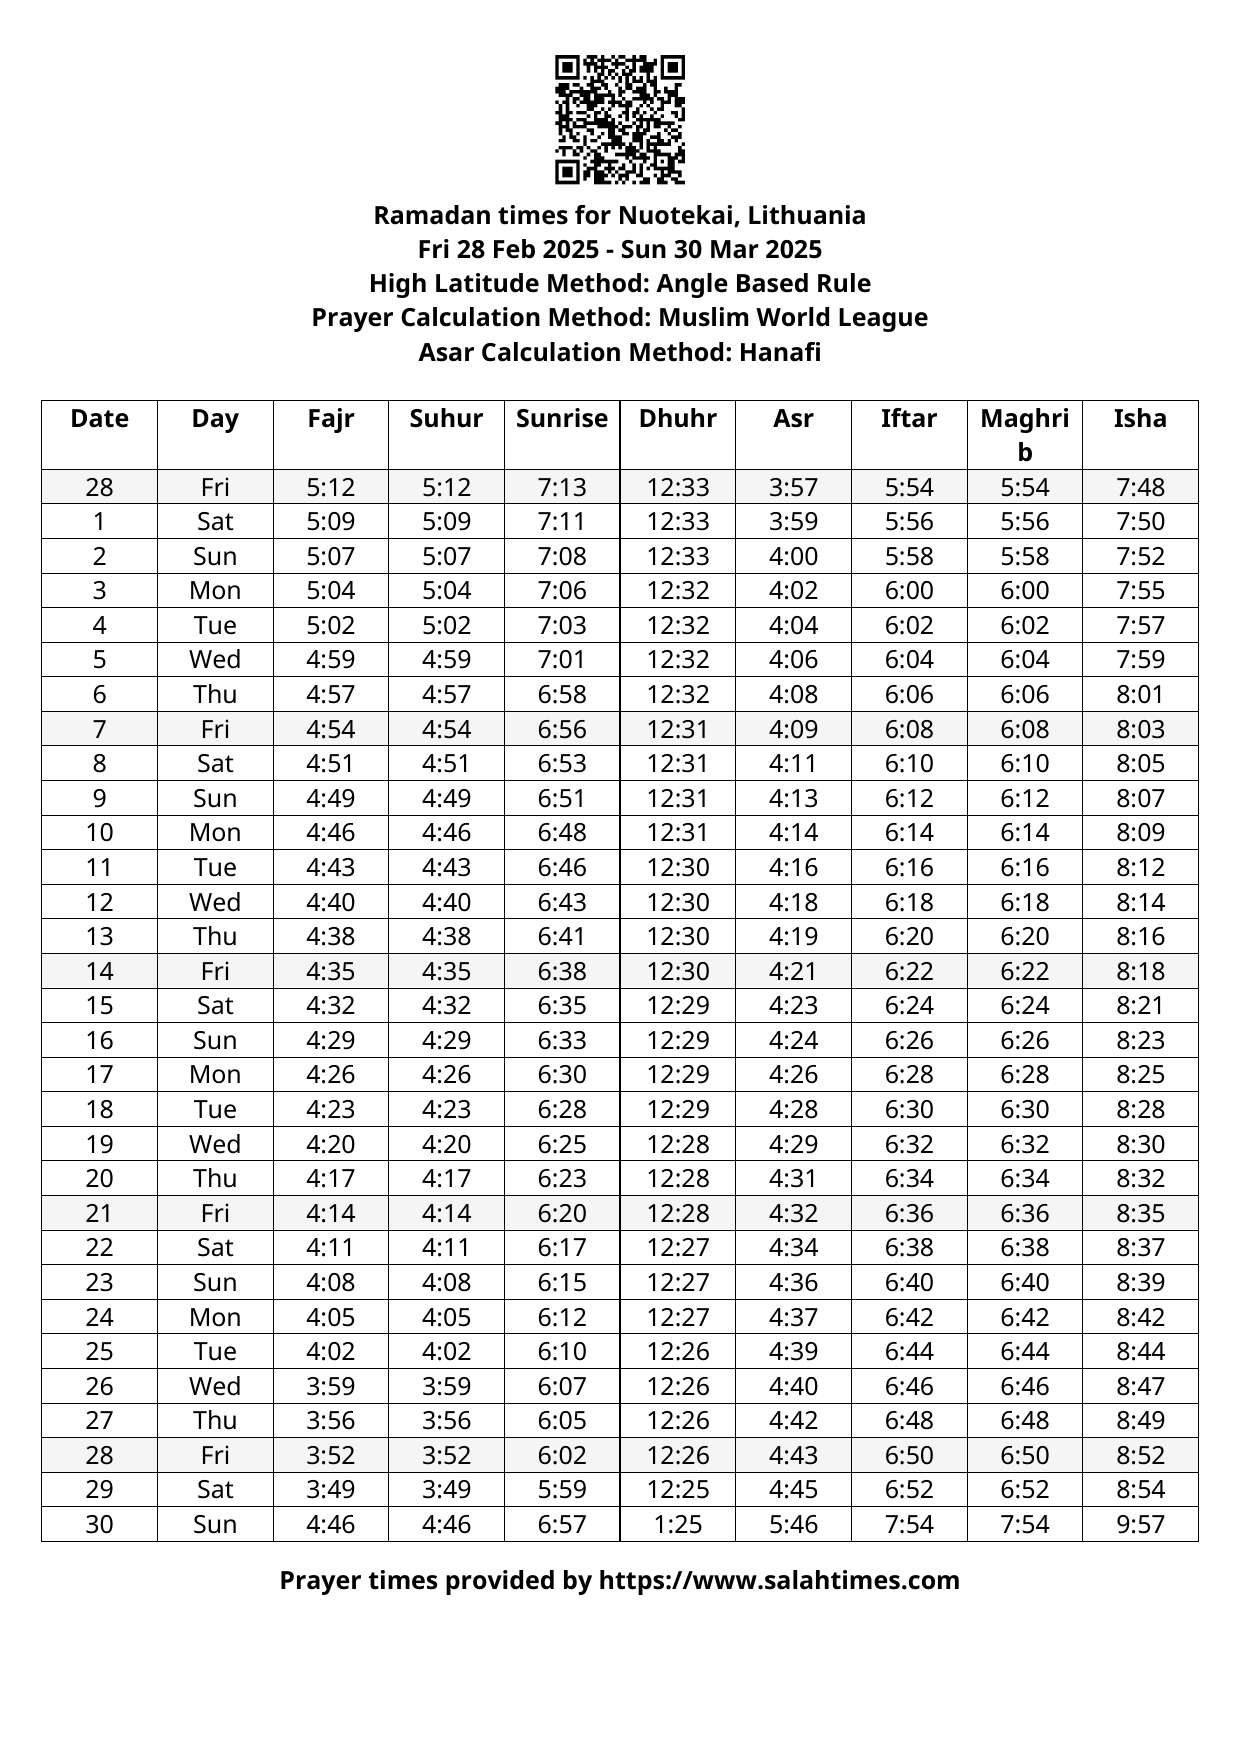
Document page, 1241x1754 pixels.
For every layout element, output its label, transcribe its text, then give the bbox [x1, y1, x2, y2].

table_cell 12:33 [621, 539, 735, 572]
table_cell Sun [158, 781, 273, 814]
table_cell 6:46 [968, 1369, 1082, 1402]
table_cell 20 [42, 1161, 157, 1195]
table_cell 6:38 [852, 1231, 967, 1264]
table_cell 6:34 [968, 1161, 1082, 1195]
table_cell 8:37 [1083, 1231, 1198, 1264]
table_cell 4:17 [389, 1161, 504, 1195]
text Prayer Calculation Method: Muslim World League [42, 300, 1198, 334]
table_cell 4:05 [274, 1300, 388, 1333]
table_cell 4:32 [389, 989, 504, 1022]
table_cell 12:26 [621, 1404, 735, 1437]
table_cell 6:30 [852, 1092, 967, 1126]
table_cell Fri [158, 1438, 273, 1472]
table_cell 15 [42, 989, 157, 1022]
table_cell 4:34 [736, 1231, 851, 1264]
table_cell 4 [42, 608, 157, 642]
table_cell 6:10 [968, 746, 1082, 780]
table_cell 4:57 [274, 677, 388, 711]
table_cell 6:02 [505, 1438, 619, 1472]
table_cell 16 [42, 1023, 157, 1057]
table_cell 4:26 [389, 1058, 504, 1091]
table_cell 5:07 [389, 539, 504, 572]
table_cell 4:06 [736, 643, 851, 676]
table_cell 6:30 [505, 1058, 619, 1091]
table_cell 5:02 [274, 608, 388, 642]
table_cell 4:49 [274, 781, 388, 814]
table_cell 18 [42, 1092, 157, 1126]
table_cell 6:25 [505, 1127, 619, 1160]
table_cell 6:12 [852, 781, 967, 814]
table_cell 8:32 [1083, 1161, 1198, 1195]
table_cell 8:05 [1083, 746, 1198, 780]
table_cell 6:56 [505, 712, 619, 745]
table_cell 5:04 [274, 574, 388, 607]
table_cell 12:25 [621, 1473, 735, 1506]
table_cell 4:43 [736, 1438, 851, 1472]
table_cell 8 [42, 746, 157, 780]
table_cell 8:01 [1083, 677, 1198, 711]
text Prayer times provided by https://www.salahtimes.com [42, 1563, 1198, 1597]
table_cell 5:12 [389, 470, 504, 503]
table_cell 6:10 [505, 1334, 619, 1368]
table_cell 6:44 [852, 1334, 967, 1368]
table_cell 4:05 [389, 1300, 504, 1333]
table_cell 1 [42, 504, 157, 538]
table_cell 3:49 [389, 1473, 504, 1506]
table_cell 3:56 [274, 1404, 388, 1437]
table_cell 3:57 [736, 470, 851, 503]
table_cell 7:13 [505, 470, 619, 503]
table_cell 5:54 [968, 470, 1082, 503]
table_cell 8:47 [1083, 1369, 1198, 1402]
table_cell 28 [42, 470, 157, 503]
table_cell 24 [42, 1300, 157, 1333]
table_cell 12:29 [621, 1092, 735, 1126]
table_cell 21 [42, 1196, 157, 1229]
table_cell 6:04 [852, 643, 967, 676]
table_cell 6:52 [968, 1473, 1082, 1506]
table_cell 8:44 [1083, 1334, 1198, 1368]
table_cell 4:59 [389, 643, 504, 676]
table_cell 4:08 [389, 1265, 504, 1299]
table_cell 12:30 [621, 919, 735, 953]
table_cell 27 [42, 1404, 157, 1437]
table_cell 4:08 [274, 1265, 388, 1299]
table_cell 6:02 [852, 608, 967, 642]
table_cell 8:16 [1083, 919, 1198, 953]
table_cell Sat [158, 746, 273, 780]
table_cell 6:42 [852, 1300, 967, 1333]
table_cell 7:55 [1083, 574, 1198, 607]
table_cell 7:06 [505, 574, 619, 607]
table_cell 4:11 [274, 1231, 388, 1264]
table_cell 4:14 [736, 816, 851, 849]
table_cell 5 [42, 643, 157, 676]
table_cell 5:04 [389, 574, 504, 607]
table_cell 4:35 [274, 954, 388, 987]
table_cell 30 [42, 1507, 157, 1541]
table_cell Mon [158, 574, 273, 607]
table_cell 4:35 [389, 954, 504, 987]
table_cell 3:49 [274, 1473, 388, 1506]
table_cell Thu [158, 1161, 273, 1195]
table_cell 4:24 [736, 1023, 851, 1057]
table_cell 29 [42, 1473, 157, 1506]
table_cell 4:38 [274, 919, 388, 953]
table_cell 4:42 [736, 1404, 851, 1437]
table_cell 5:58 [968, 539, 1082, 572]
table_cell 6:53 [505, 746, 619, 780]
table_cell 6:30 [968, 1092, 1082, 1126]
table_cell 6:08 [852, 712, 967, 745]
table_cell 4:29 [389, 1023, 504, 1057]
table_cell Wed [158, 1127, 273, 1160]
table_cell 12:30 [621, 954, 735, 987]
table_cell 6:48 [852, 1404, 967, 1437]
table_cell 7:08 [505, 539, 619, 572]
table_cell 4:19 [736, 919, 851, 953]
table_cell 6:16 [968, 850, 1082, 884]
table_cell 8:14 [1083, 885, 1198, 918]
table_cell 7:54 [968, 1507, 1082, 1541]
table_cell 4:26 [736, 1058, 851, 1091]
table_cell Sun [158, 539, 273, 572]
table_cell 12:31 [621, 781, 735, 814]
table_cell 4:39 [736, 1334, 851, 1368]
text Asar Calculation Method: Hanafi [42, 334, 1198, 368]
table_cell 12:28 [621, 1161, 735, 1195]
table_cell 3:52 [389, 1438, 504, 1472]
table_header Suhur [389, 401, 504, 469]
table_cell 7:54 [852, 1507, 967, 1541]
table_cell 6:23 [505, 1161, 619, 1195]
table_cell 6:35 [505, 989, 619, 1022]
table_cell 4:31 [736, 1161, 851, 1195]
table_cell 4:18 [736, 885, 851, 918]
table_cell 7:11 [505, 504, 619, 538]
table_cell 6:26 [852, 1023, 967, 1057]
table_cell 7:48 [1083, 470, 1198, 503]
table_cell 6:20 [852, 919, 967, 953]
table_cell 5:12 [274, 470, 388, 503]
table_cell 8:52 [1083, 1438, 1198, 1472]
table_cell Sun [158, 1507, 273, 1541]
table_cell 9 [42, 781, 157, 814]
table_cell 12:28 [621, 1196, 735, 1229]
table_cell Mon [158, 1300, 273, 1333]
table_cell Sat [158, 1231, 273, 1264]
table_cell 4:14 [389, 1196, 504, 1229]
table_cell 12:33 [621, 470, 735, 503]
table_cell 1:25 [621, 1507, 735, 1541]
table_cell 8:35 [1083, 1196, 1198, 1229]
table_cell 6:28 [968, 1058, 1082, 1091]
table_cell 12:29 [621, 1058, 735, 1091]
table_cell 6:50 [852, 1438, 967, 1472]
table_cell 4:02 [274, 1334, 388, 1368]
table_cell 8:21 [1083, 989, 1198, 1022]
table_cell 6:02 [968, 608, 1082, 642]
table_cell 4:46 [389, 1507, 504, 1541]
table_cell 8:49 [1083, 1404, 1198, 1437]
table_header Iftar [852, 401, 967, 469]
table_cell 12:30 [621, 850, 735, 884]
table_cell 4:29 [736, 1127, 851, 1160]
table_cell 12:32 [621, 677, 735, 711]
table_cell 5:09 [274, 504, 388, 538]
table_cell 6:38 [505, 954, 619, 987]
table_cell 4:32 [736, 1196, 851, 1229]
table_cell 10 [42, 816, 157, 849]
table_cell 6:22 [852, 954, 967, 987]
table_cell 6:00 [968, 574, 1082, 607]
table_cell 7:59 [1083, 643, 1198, 676]
text Fri 28 Feb 2025 - Sun 30 Mar 2025 [42, 232, 1198, 266]
table_cell 28 [42, 1438, 157, 1472]
table_cell 8:54 [1083, 1473, 1198, 1506]
table_cell 4:32 [274, 989, 388, 1022]
table_cell Thu [158, 919, 273, 953]
table_cell Tue [158, 608, 273, 642]
table_cell 22 [42, 1231, 157, 1264]
table_cell 12:30 [621, 885, 735, 918]
table_cell 6:12 [505, 1300, 619, 1333]
table_cell 8:28 [1083, 1092, 1198, 1126]
table_cell Sat [158, 504, 273, 538]
table_header Sunrise [505, 401, 619, 469]
table_cell 6:28 [505, 1092, 619, 1126]
table_cell Thu [158, 1404, 273, 1437]
table_cell 23 [42, 1265, 157, 1299]
table_cell 6:18 [968, 885, 1082, 918]
table_cell 7 [42, 712, 157, 745]
table_cell 6:58 [505, 677, 619, 711]
table_cell 12:32 [621, 608, 735, 642]
table_cell 4:21 [736, 954, 851, 987]
table_cell 4:23 [736, 989, 851, 1022]
table_cell 17 [42, 1058, 157, 1091]
table_cell 6:32 [968, 1127, 1082, 1160]
text High Latitude Method: Angle Based Rule [42, 266, 1198, 300]
table_cell Tue [158, 1334, 273, 1368]
table_cell Mon [158, 816, 273, 849]
table_cell 2 [42, 539, 157, 572]
table_cell Sat [158, 989, 273, 1022]
table_cell 4:40 [736, 1369, 851, 1402]
table_cell 7:01 [505, 643, 619, 676]
table_cell 5:56 [968, 504, 1082, 538]
table_cell 6:36 [968, 1196, 1082, 1229]
table_cell 6:20 [968, 919, 1082, 953]
table_cell 4:40 [274, 885, 388, 918]
table_cell 4:37 [736, 1300, 851, 1333]
table_cell 6:12 [968, 781, 1082, 814]
table_cell 6:15 [505, 1265, 619, 1299]
table_cell 6:48 [505, 816, 619, 849]
table_cell 6:06 [852, 677, 967, 711]
table_cell 6:28 [852, 1058, 967, 1091]
table_cell 5:09 [389, 504, 504, 538]
table_cell 6:24 [968, 989, 1082, 1022]
table_cell 6:20 [505, 1196, 619, 1229]
table_cell 5:46 [736, 1507, 851, 1541]
picture [542, 41, 699, 198]
table_cell 6:17 [505, 1231, 619, 1264]
table_cell 19 [42, 1127, 157, 1160]
table_header Asr [736, 401, 851, 469]
table_cell 6:16 [852, 850, 967, 884]
table_cell 5:58 [852, 539, 967, 572]
table_cell 8:30 [1083, 1127, 1198, 1160]
table_cell 6:18 [852, 885, 967, 918]
table_cell 6:22 [968, 954, 1082, 987]
table_cell 8:18 [1083, 954, 1198, 987]
table_cell 4:51 [389, 746, 504, 780]
table_cell 3:59 [389, 1369, 504, 1402]
table_cell Wed [158, 643, 273, 676]
table_cell Sun [158, 1023, 273, 1057]
table_cell 6:40 [968, 1265, 1082, 1299]
table_cell 6:06 [968, 677, 1082, 711]
table_cell 7:03 [505, 608, 619, 642]
table_cell 6:46 [505, 850, 619, 884]
table_cell 4:40 [389, 885, 504, 918]
table_cell 6:04 [968, 643, 1082, 676]
table_cell 6:14 [968, 816, 1082, 849]
table_cell 12:27 [621, 1265, 735, 1299]
table_cell 8:09 [1083, 816, 1198, 849]
table_cell 6:44 [968, 1334, 1082, 1368]
table_cell 3:56 [389, 1404, 504, 1437]
table_header Day [158, 401, 273, 469]
table_cell 4:38 [389, 919, 504, 953]
table_cell 6:51 [505, 781, 619, 814]
table_cell 4:17 [274, 1161, 388, 1195]
table_cell 5:02 [389, 608, 504, 642]
table_cell 8:42 [1083, 1300, 1198, 1333]
table_cell 7:50 [1083, 504, 1198, 538]
table_cell 5:54 [852, 470, 967, 503]
table_cell Sun [158, 1265, 273, 1299]
table_cell 6:05 [505, 1404, 619, 1437]
table_cell 4:11 [736, 746, 851, 780]
table_cell 12:27 [621, 1231, 735, 1264]
table_cell 4:29 [274, 1023, 388, 1057]
table_cell 4:00 [736, 539, 851, 572]
table_cell 6:36 [852, 1196, 967, 1229]
table_cell 4:46 [389, 816, 504, 849]
table_cell 6:42 [968, 1300, 1082, 1333]
table_cell 6:40 [852, 1265, 967, 1299]
table_cell 12 [42, 885, 157, 918]
text Ramadan times for Nuotekai, Lithuania [42, 198, 1198, 232]
table_cell Fri [158, 470, 273, 503]
table_cell 4:49 [389, 781, 504, 814]
table_cell 8:25 [1083, 1058, 1198, 1091]
table_cell 6 [42, 677, 157, 711]
table_cell 4:45 [736, 1473, 851, 1506]
table_cell Fri [158, 712, 273, 745]
table_cell 4:26 [274, 1058, 388, 1091]
table_cell 7:52 [1083, 539, 1198, 572]
table_cell Wed [158, 885, 273, 918]
table_header Isha [1083, 401, 1198, 469]
table_cell 12:28 [621, 1127, 735, 1160]
table_cell 12:32 [621, 574, 735, 607]
table_cell 12:31 [621, 712, 735, 745]
table_cell 12:29 [621, 989, 735, 1022]
table_header Date [42, 401, 157, 469]
table_cell Sat [158, 1473, 273, 1506]
table_cell Thu [158, 677, 273, 711]
table_cell 12:26 [621, 1369, 735, 1402]
table_cell 6:50 [968, 1438, 1082, 1472]
table_cell 12:31 [621, 816, 735, 849]
table_cell 4:11 [389, 1231, 504, 1264]
table_cell Wed [158, 1369, 273, 1402]
table_cell 6:34 [852, 1161, 967, 1195]
table_cell 4:51 [274, 746, 388, 780]
table_cell 5:59 [505, 1473, 619, 1506]
table_cell 6:24 [852, 989, 967, 1022]
table_header Maghrib [968, 401, 1082, 469]
table_cell 4:04 [736, 608, 851, 642]
table_header Fajr [274, 401, 388, 469]
table_cell 4:46 [274, 816, 388, 849]
table_cell 6:52 [852, 1473, 967, 1506]
table_cell 12:27 [621, 1300, 735, 1333]
table_cell 26 [42, 1369, 157, 1402]
table_cell 8:39 [1083, 1265, 1198, 1299]
table_cell Tue [158, 1092, 273, 1126]
table_cell 6:33 [505, 1023, 619, 1057]
table_cell 4:23 [274, 1092, 388, 1126]
table_cell 4:20 [274, 1127, 388, 1160]
table_cell 4:43 [389, 850, 504, 884]
table_cell 6:26 [968, 1023, 1082, 1057]
table_cell 6:43 [505, 885, 619, 918]
table_cell 4:43 [274, 850, 388, 884]
table_cell 5:56 [852, 504, 967, 538]
table_cell 6:46 [852, 1369, 967, 1402]
table_cell 4:09 [736, 712, 851, 745]
table_cell Mon [158, 1058, 273, 1091]
table_cell 6:32 [852, 1127, 967, 1160]
table_cell 12:32 [621, 643, 735, 676]
table_cell 3:52 [274, 1438, 388, 1472]
table_cell 12:26 [621, 1438, 735, 1472]
table_cell 6:38 [968, 1231, 1082, 1264]
table_header Dhuhr [621, 401, 735, 469]
table_cell 6:57 [505, 1507, 619, 1541]
table_cell 4:57 [389, 677, 504, 711]
table_cell 5:07 [274, 539, 388, 572]
table_cell Fri [158, 954, 273, 987]
table_cell 4:16 [736, 850, 851, 884]
table_cell 8:07 [1083, 781, 1198, 814]
table_cell 13 [42, 919, 157, 953]
table_cell 6:08 [968, 712, 1082, 745]
table_cell 4:28 [736, 1092, 851, 1126]
table_cell 12:26 [621, 1334, 735, 1368]
table_cell 8:03 [1083, 712, 1198, 745]
table_cell Tue [158, 850, 273, 884]
table_cell 3:59 [736, 504, 851, 538]
table_cell 6:07 [505, 1369, 619, 1402]
table_cell 8:23 [1083, 1023, 1198, 1057]
table_cell 12:33 [621, 504, 735, 538]
table_cell 11 [42, 850, 157, 884]
table_cell 6:00 [852, 574, 967, 607]
table_cell 3:59 [274, 1369, 388, 1402]
table_cell 9:57 [1083, 1507, 1198, 1541]
table_cell 12:31 [621, 746, 735, 780]
table_cell 4:13 [736, 781, 851, 814]
table_cell 4:08 [736, 677, 851, 711]
table_cell 4:54 [274, 712, 388, 745]
table_cell 4:46 [274, 1507, 388, 1541]
table_cell 4:36 [736, 1265, 851, 1299]
table_cell 4:54 [389, 712, 504, 745]
table_cell 4:02 [389, 1334, 504, 1368]
table_cell 12:29 [621, 1023, 735, 1057]
table_cell 7:57 [1083, 608, 1198, 642]
table_cell 25 [42, 1334, 157, 1368]
table_cell 6:14 [852, 816, 967, 849]
table_cell 4:14 [274, 1196, 388, 1229]
table_cell 3 [42, 574, 157, 607]
table_cell 4:23 [389, 1092, 504, 1126]
table_cell 8:12 [1083, 850, 1198, 884]
table_cell 4:02 [736, 574, 851, 607]
table_cell 6:48 [968, 1404, 1082, 1437]
table_cell 6:10 [852, 746, 967, 780]
table_cell Fri [158, 1196, 273, 1229]
table_cell 14 [42, 954, 157, 987]
table_cell 4:59 [274, 643, 388, 676]
table_cell 4:20 [389, 1127, 504, 1160]
table_cell 6:41 [505, 919, 619, 953]
